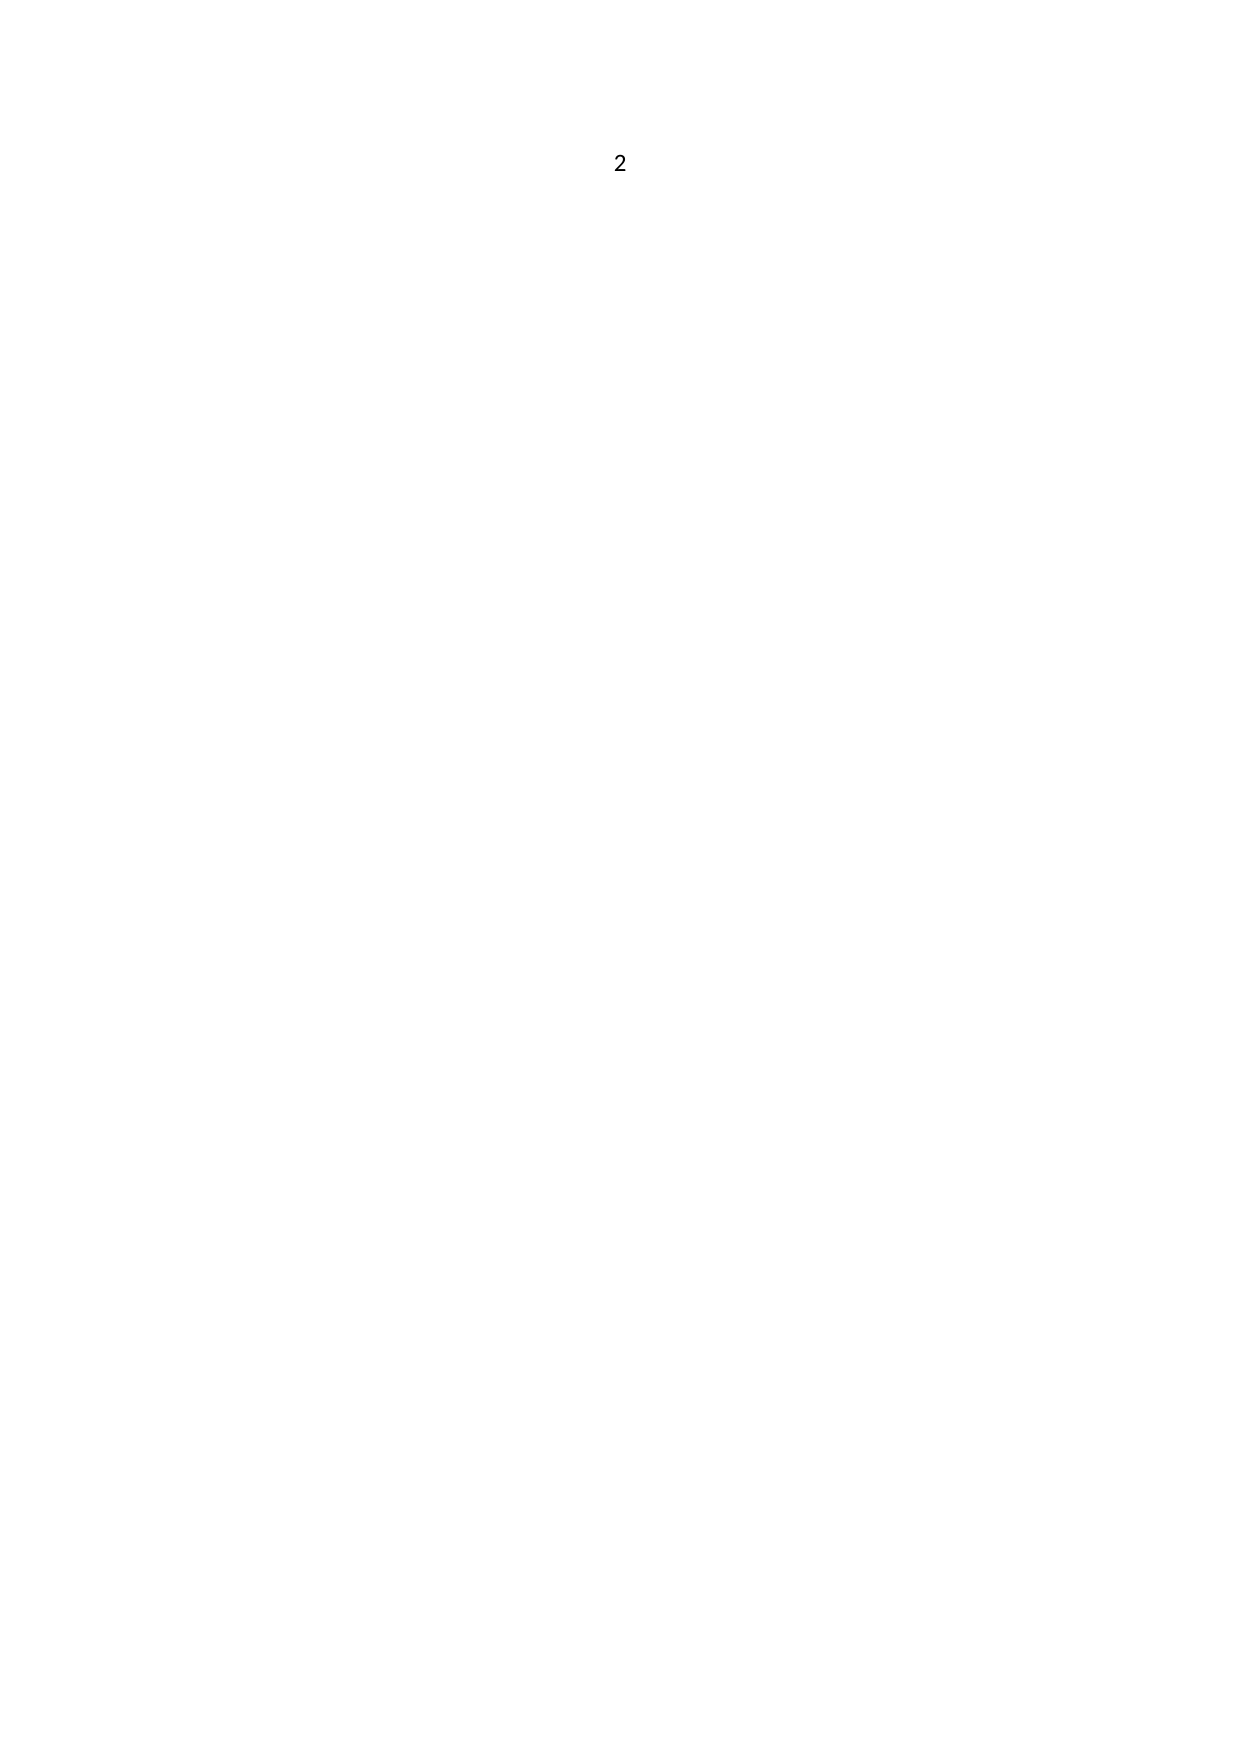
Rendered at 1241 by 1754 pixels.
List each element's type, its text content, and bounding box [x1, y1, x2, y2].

text 2 [148, 148, 1093, 178]
